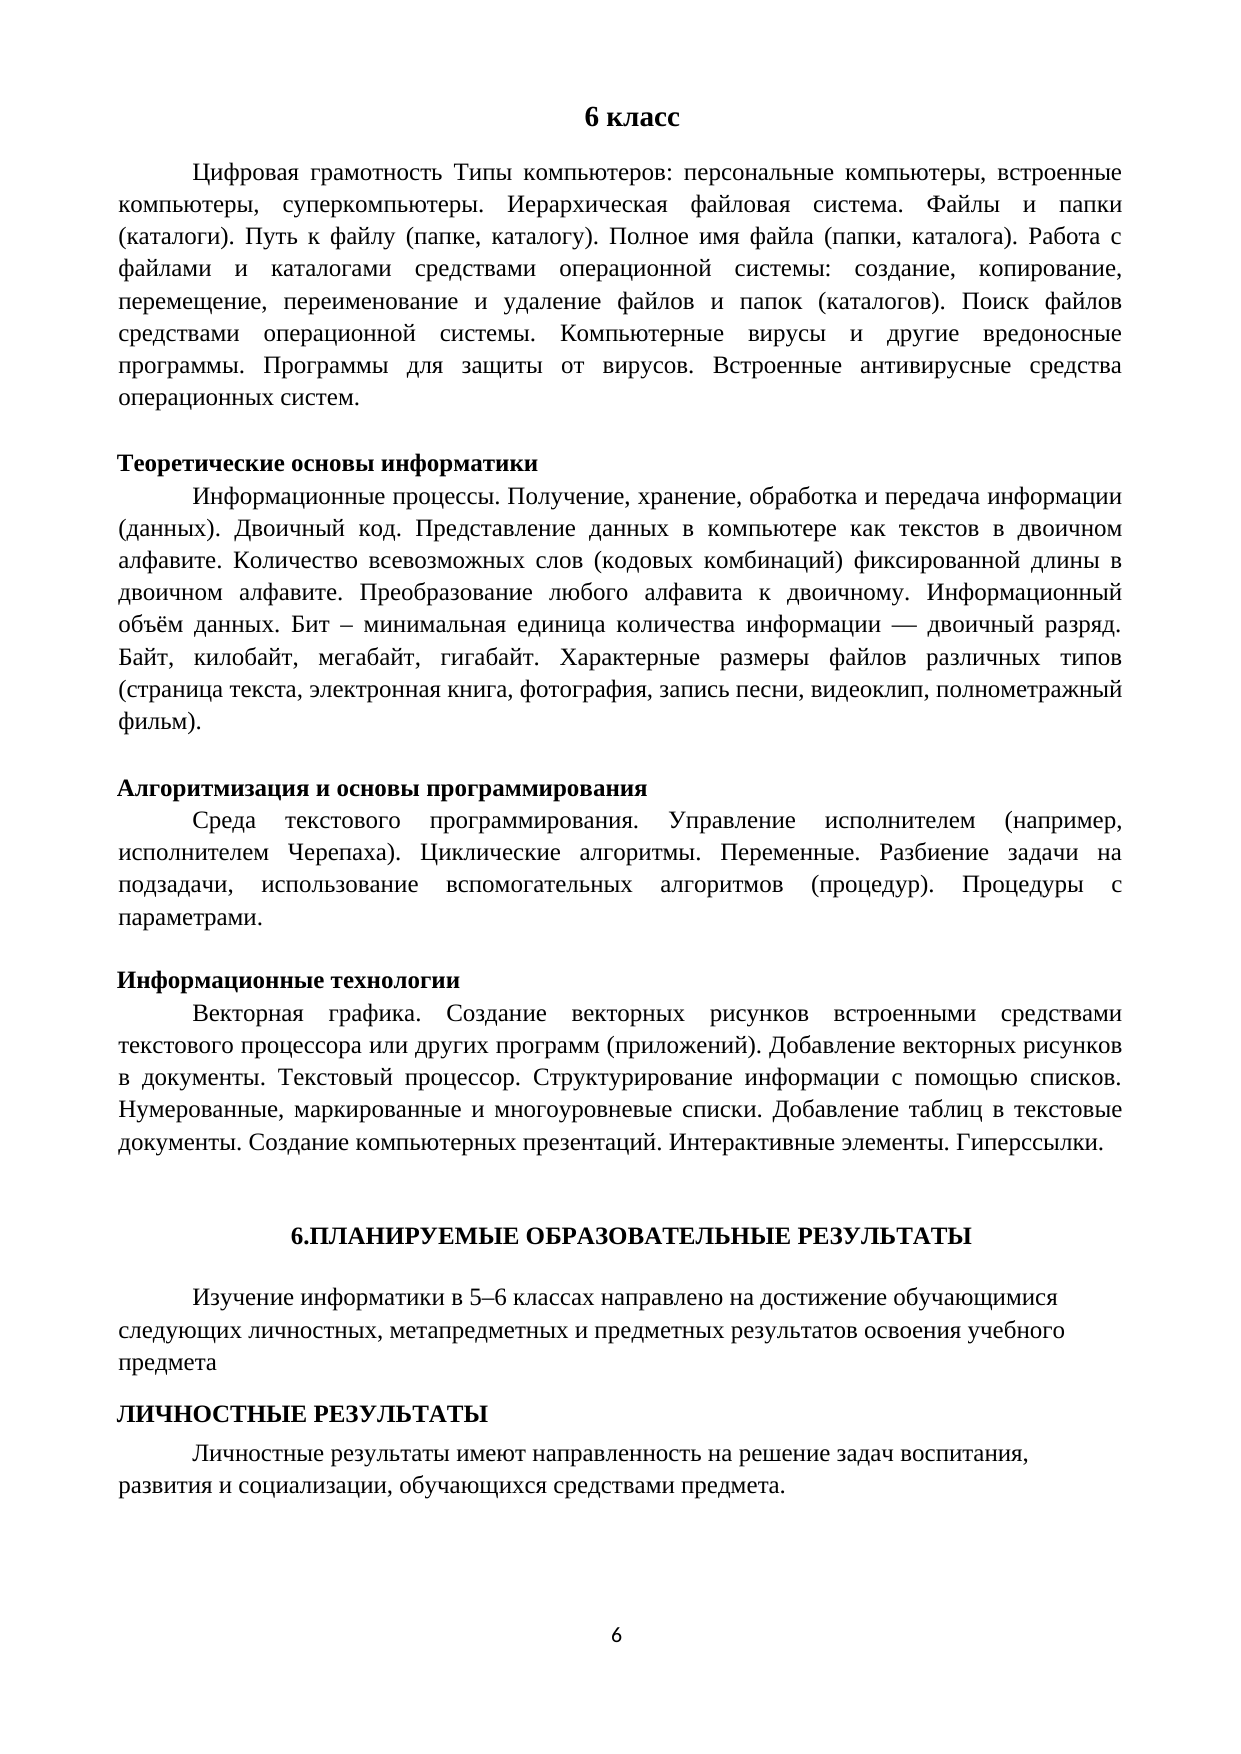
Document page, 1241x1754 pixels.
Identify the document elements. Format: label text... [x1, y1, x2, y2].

text Теоретические основы информатики [117, 448, 1123, 477]
text Векторная графика. Создание векторных рисунков встроенными средствами текстового процессора или других программ (приложений). Добавление векторных рисунков в документы. Текстовый процессор. Структурирование информации с помощью списков. Нумерованные, маркированные и многоуровневые списки. Добавление таблиц в текстовые документы. Создание компьютерных презентаций. Интерактивные элементы. Гиперссылки. [118, 998, 1123, 1155]
text Цифровая грамотность Типы компьютеров: персональные компьютеры, встроенные компьютеры, суперкомпьютеры. Иерархическая файловая система. Файлы и папки (каталоги). Путь к файлу (папке, каталогу). Полное имя файла (папки, каталога). Работа с файлами и каталогами средствами операционной системы: создание, копирование, перемещение, переименование и удаление файлов и папок (каталогов). Поиск файлов средствами операционной системы. Компьютерные вирусы и другие вредоносные программы. Программы для защиты от вирусов. Встроенные антивирусные средства операционных систем. [118, 157, 1123, 411]
text Информационные процессы. Получение, хранение, обработка и передача информации (данных). Двоичный код. Представление данных в компьютере как текстов в двоичном алфавите. Количество всевозможных слов (кодовых комбинаций) фиксированной длины в двоичном алфавите. Преобразование любого алфавита к двоичному. Информационный объём данных. Бит – минимальная единица количества информации — двоичный разряд. Байт, килобайт, мегабайт, гигабайт. Характерные размеры файлов различных типов (страница текста, электронная книга, фотография, запись песни, видеоклип, полнометражный фильм). [118, 481, 1123, 735]
text Информационные технологии [117, 966, 1123, 994]
text Алгоритмизация и основы программирования [117, 773, 1123, 802]
text Личностные результаты имеют направленность на решение задач воспитания, развития и социализации, обучающихся средствами предмета. [118, 1438, 1123, 1499]
text ЛИЧНОСТНЫЕ РЕЗУЛЬТАТЫ [117, 1399, 1123, 1427]
text Изучение информатики в 5–6 классах направлено на достижение обучающимися следующих личностных, метапредметных и предметных результатов освоения учебного предмета [118, 1282, 1106, 1376]
text Среда текстового программирования. Управление исполнителем (например, исполнителем Черепаха). Циклические алгоритмы. Переменные. Разбиение задачи на подзадачи, использование вспомогательных алгоритмов (процедур). Процедуры с параметрами. [118, 805, 1123, 931]
subtitle 6 класс [479, 99, 784, 133]
subtitle 6.ПЛАНИРУЕМЫЕ ОБРАЗОВАТЕЛЬНЫЕ РЕЗУЛЬТАТЫ [203, 1221, 1060, 1250]
